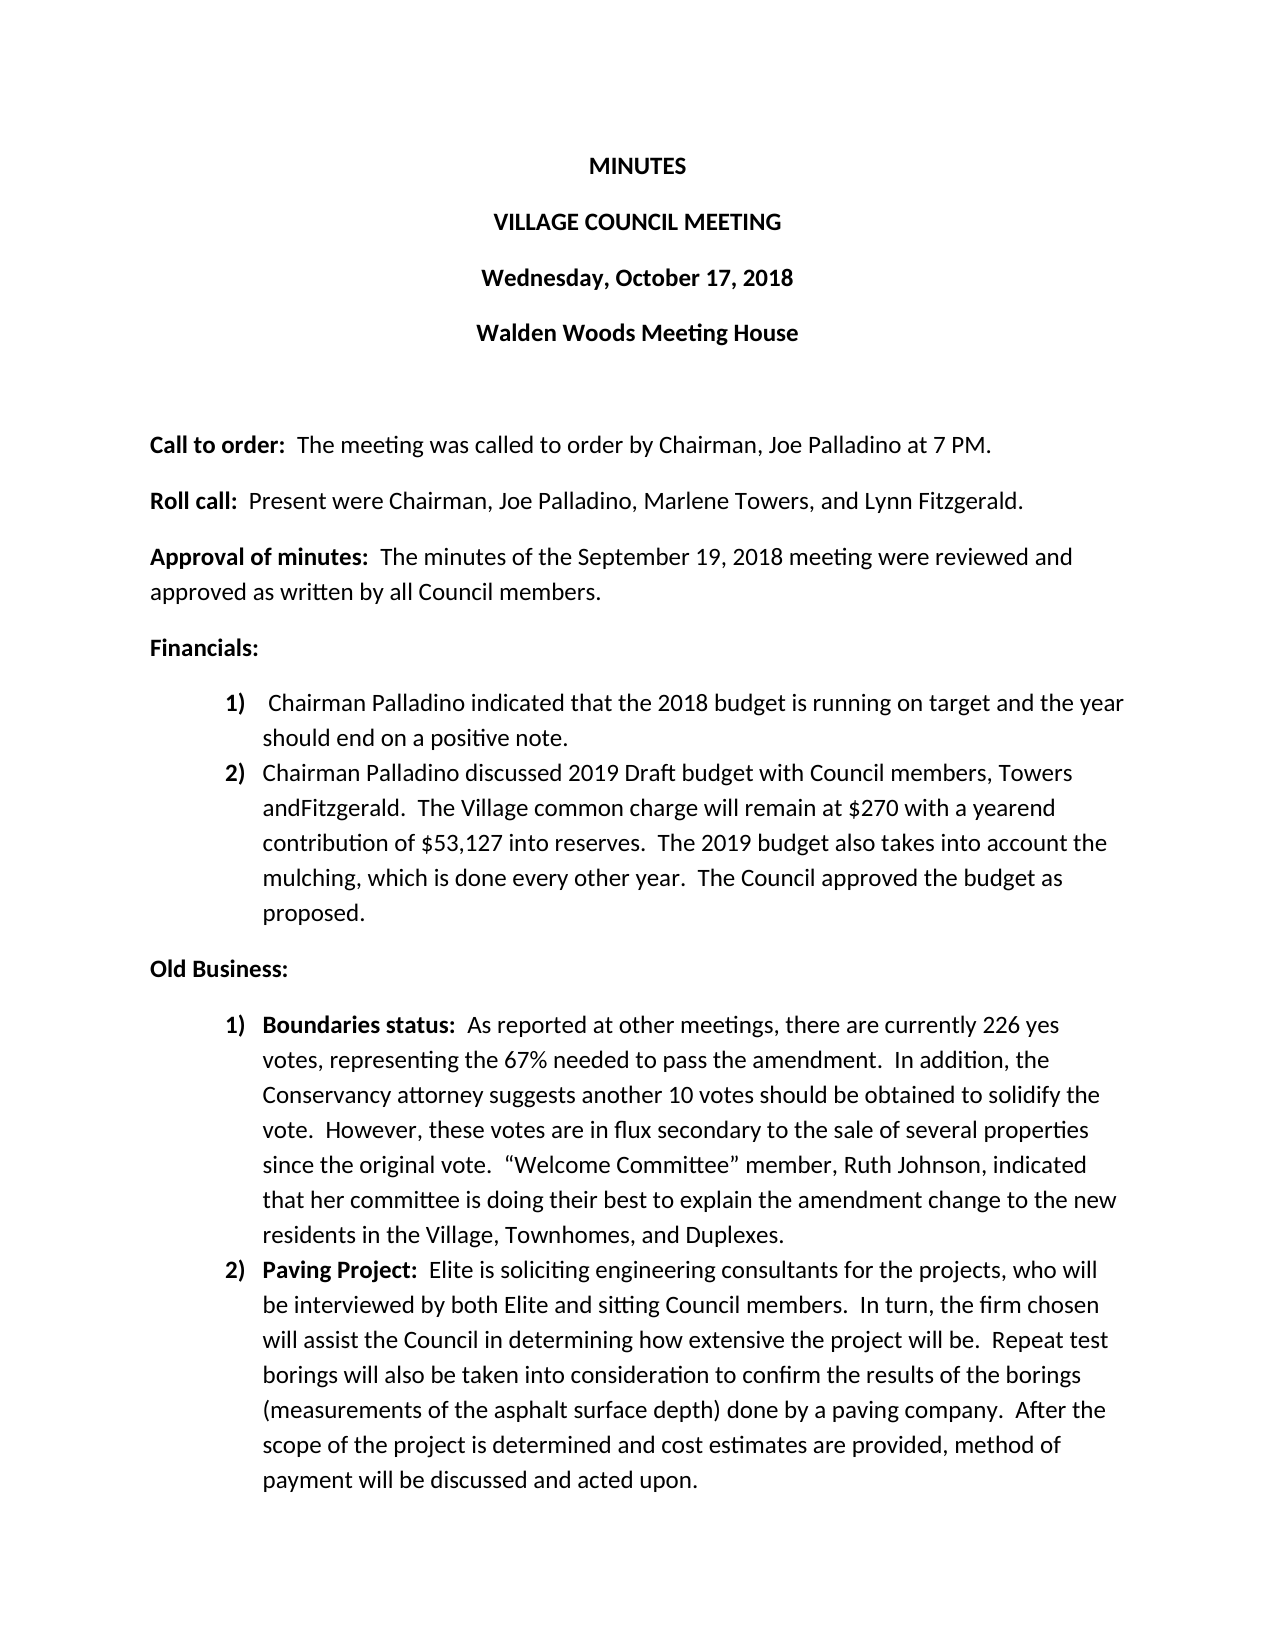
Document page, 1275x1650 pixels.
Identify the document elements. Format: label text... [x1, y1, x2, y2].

text Financials: [150, 632, 1125, 662]
text Approval of minutes: The minutes of the September 19, 2018 meeting were reviewed and approved as written by all Council members. [150, 541, 1125, 606]
list Chairman Palladino indicated that the 2018 budget is running on target and the year should end on a positive note. [225, 687, 1125, 753]
list Paving Project: Elite is soliciting engineering consultants for the projects, who will be interviewed by both Elite and sitting Council members. In turn, the firm chosen will assist the Council in determining how extensive the project will be. Repeat test borings will also be taken into consideration to confirm the results of the borings (measurements of the asphalt surface depth) done by a paving company. After the scope of the project is determined and cost estimates are provided, method of payment will be discussed and acted upon. [225, 1254, 1125, 1495]
list Boundaries status: As reported at other meetings, there are currently 226 yes votes, representing the 67% needed to pass the amendment. In addition, the Conservancy attorney suggests another 10 votes should be obtained to solidify the vote. However, these votes are in flux secondary to the sale of several properties since the original vote. “Welcome Committee” member, Ruth Johnson, indicated that her committee is doing their best to explain the amendment change to the new residents in the Village, Townhomes, and Duplexes. [225, 1009, 1125, 1250]
text Walden Woods Meeting House [150, 317, 1125, 348]
list Chairman Palladino discussed 2019 Draft budget with Council members, Towers andFitzgerald. The Village common charge will remain at $270 with a yearend contribution of $53,127 into reserves. The 2019 budget also takes into account the mulching, which is done every other year. The Council approved the budget as proposed. [225, 757, 1125, 928]
text VILLAGE COUNCIL MEETING [150, 206, 1125, 236]
text MINUTES [150, 150, 1125, 181]
text Call to order: The meeting was called to order by Chairman, Joe Palladino at 7 PM. [150, 429, 1125, 460]
text Wednesday, October 17, 2018 [150, 262, 1125, 292]
text Old Business: [150, 953, 1125, 984]
text Roll call: Present were Chairman, Joe Palladino, Marlene Towers, and Lynn Fitzgerald. [150, 485, 1125, 516]
